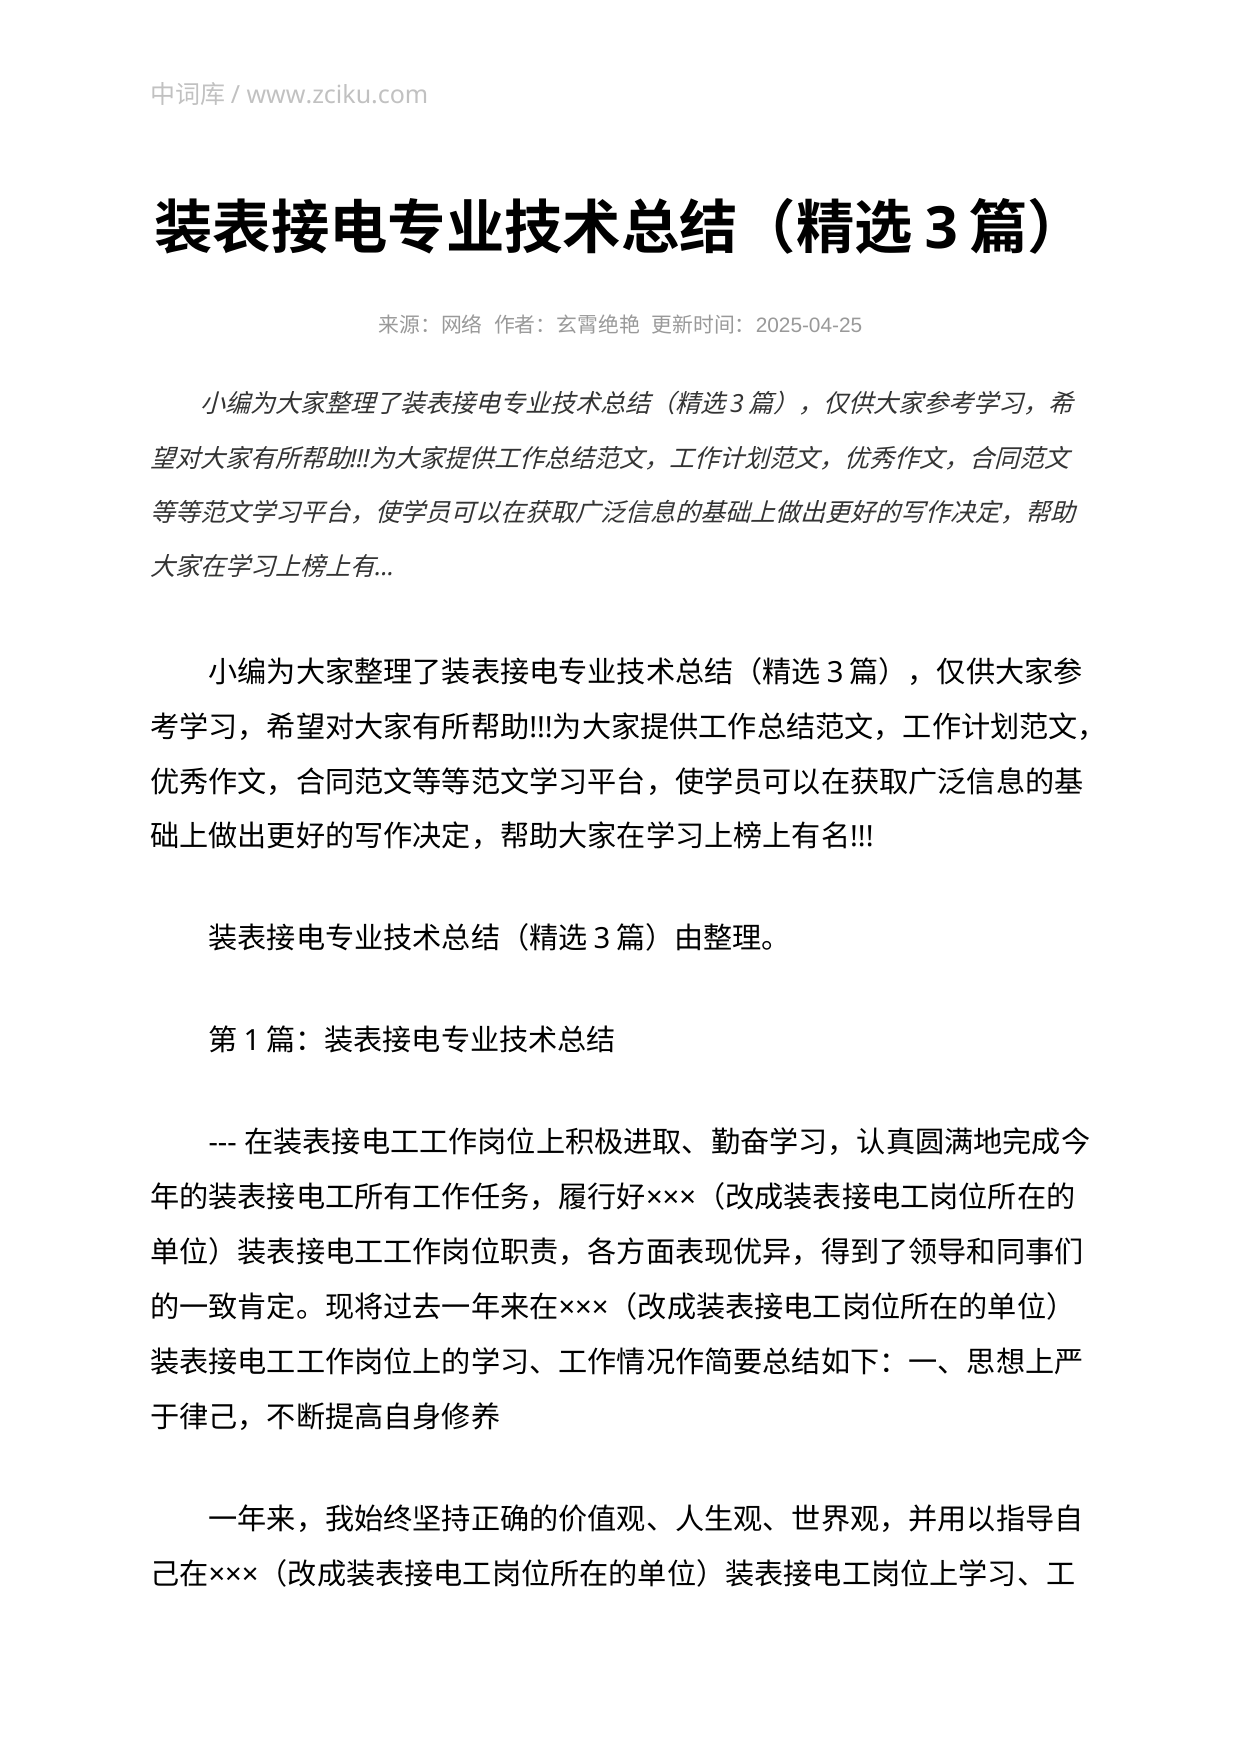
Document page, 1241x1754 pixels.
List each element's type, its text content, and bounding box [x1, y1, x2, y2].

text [150, 1496, 1090, 1593]
subtitle 装表接电专业技术总结（精选3篇） [150, 181, 1090, 266]
text 第1篇：装表接电专业技术总结 [150, 1017, 1090, 1059]
text --- 在装表接电工工作岗位上积极进取、勤奋学习，认真圆满地完成今年的装表接电工所有工作任务，履行好×××（改成装表接电工岗位所在的单位）装表接电工工作岗位职责，各方面表现优异，得到了领导和同事们的一致肯定。现将过去一年来在×××（改成装表接电工岗位所在的单位）装表接电工工作岗位上的学习、工作情况作简要总结如下：一、思想上严于律己，不断提高自身修养 [150, 1119, 1090, 1436]
text 小编为大家整理了装表接电专业技术总结（精选3篇），仅供大家参考学习，希望对大家有所帮助!!!为大家提供工作总结范文，工作计划范文，优秀作文，合同范文等等范文学习平台，使学员可以在获取广泛信息的基础上做出更好的写作决定，帮助大家在学习上榜上有... [150, 384, 1090, 583]
text 装表接电专业技术总结（精选3篇）由整理。 [150, 915, 1090, 957]
text 来源：网络 作者：玄霄绝艳 更新时间：2025-04-25 [150, 313, 1090, 337]
text 小编为大家整理了装表接电专业技术总结（精选3篇），仅供大家参考学习，希望对大家有所帮助!!!为大家提供工作总结范文，工作计划范文，优秀作文，合同范文等等范文学习平台，使学员可以在获取广泛信息的基础上做出更好的写作决定，帮助大家在学习上榜上有名!!! [150, 648, 1090, 855]
